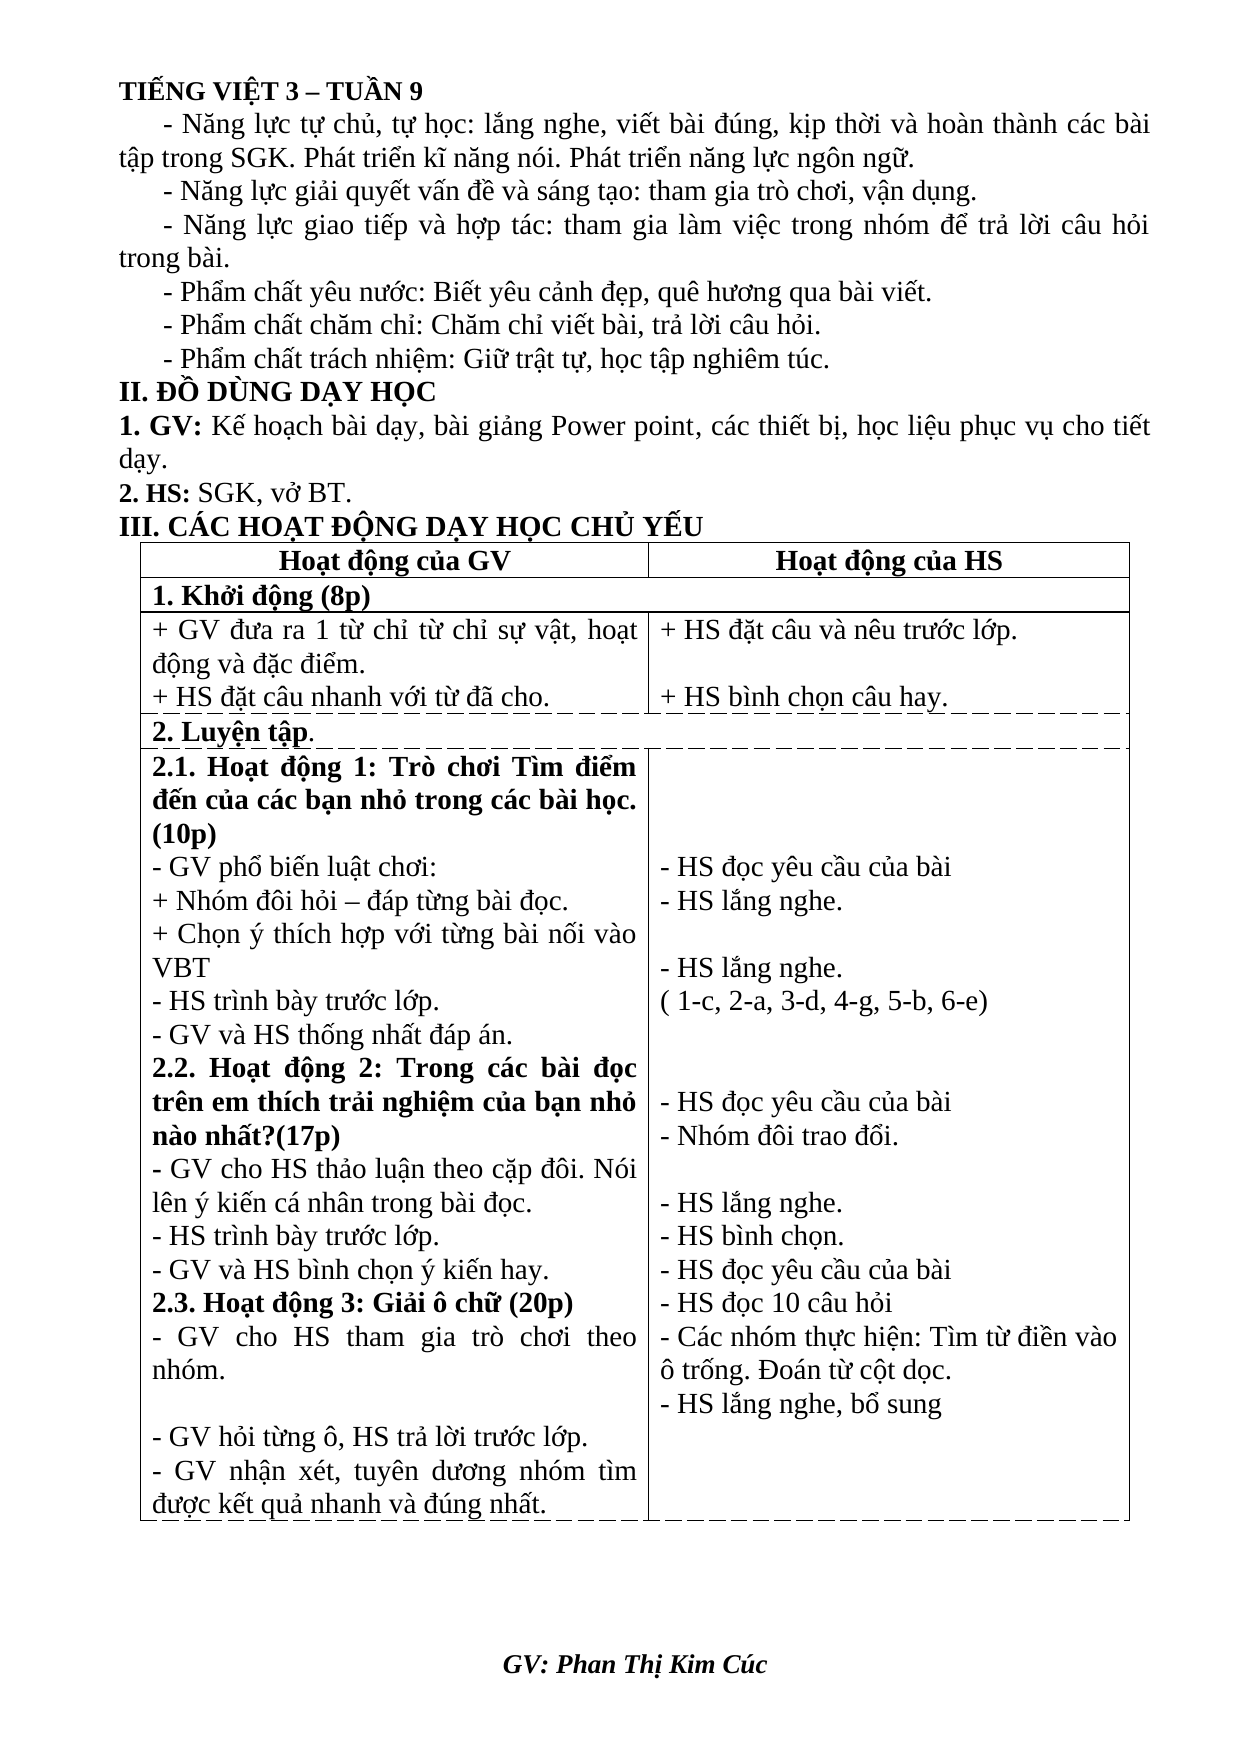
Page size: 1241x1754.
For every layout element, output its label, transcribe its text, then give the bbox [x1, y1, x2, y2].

table_cell 2.1. Hoạt động 1: Trò chơi Tìm điểm đến của các bạn nhỏ trong các bài học.(10p) - GV phổ biến luật chơi: + Nhóm đôi hỏi – đáp từng bài đọc. + Chọn ý thích hợp với từng bài nối vào VBT - HS trình bày trước lớp. - GV và HS thống nhất đáp án. 2.2. Hoạt động 2: Trong các bài đọc trên em thích trải nghiệm của bạn nhỏ nào nhất?(17p) - GV cho HS thảo luận theo cặp đôi. Nói lên ý kiến cá nhân trong bài đọc. - HS trình bày trước lớp. - GV và HS bình chọn ý kiến hay. 2.3. Hoạt động 3: Giải ô chữ (20p) - GV cho HS tham gia trò chơi theo nhóm. - GV hỏi từng ô, HS trả lời trước lớp. - GV nhận xét, tuyên dương nhóm tìm được kết quả nhanh và đúng nhất. [141, 748, 648, 1520]
text - Phẩm chất yêu nước: Biết yêu cảnh đẹp, quê hương qua bài viết. [118, 274, 1152, 307]
text - Năng lực giải quyết vấn đề và sáng tạo: tham gia trò chơi, vận dụng. [118, 173, 1152, 207]
table_cell + GV đưa ra 1 từ chỉ từ chỉ sự vật, hoạt động và đặc điểm. + HS đặt câu nhanh với từ đã cho. [141, 613, 648, 713]
table_cell 1. Khởi động (8p) [141, 578, 1129, 611]
text III. CÁC HOẠT ĐỘNG DẠY HỌC CHỦ YẾU [118, 509, 1152, 542]
table_header Hoạt động của HS [649, 543, 1129, 577]
table_header Hoạt động của GV [141, 543, 648, 577]
text II. ĐỒ DÙNG DẠY HỌC [118, 374, 1152, 408]
text - Phẩm chất trách nhiệm: Giữ trật tự, học tập nghiêm túc. [118, 341, 1152, 374]
table_cell - HS đọc yêu cầu của bài - HS lắng nghe. - HS lắng nghe. ( 1-c, 2-a, 3-d, 4-g, 5-b, 6-e) - HS đọc yêu cầu của bài - Nhóm đôi trao đổi. - HS lắng nghe. - HS bình chọn. - HS đọc yêu cầu của bài - HS đọc 10 câu hỏi - Các nhóm thực hiện: Tìm từ điền vào ô trống. Đoán từ cột dọc. - HS lắng nghe, bổ sung [649, 748, 1129, 1520]
text - Năng lực giao tiếp và hợp tác: tham gia làm việc trong nhóm để trả lời câu hỏi trong bài. [118, 207, 1152, 274]
table_cell + HS đặt câu và nêu trước lớp. + HS bình chọn câu hay. [649, 613, 1129, 713]
text - Năng lực tự chủ, tự học: lắng nghe, viết bài đúng, kịp thời và hoàn thành các bài tập trong SGK. Phát triển kĩ năng nói. Phát triển năng lực ngôn ngữ. [118, 106, 1152, 173]
text 2. HS: SGK, vở BT. [118, 475, 1152, 509]
text - Phẩm chất chăm chỉ: Chăm chỉ viết bài, trả lời câu hỏi. [118, 307, 1152, 341]
text 1. GV: Kế hoạch bài dạy, bài giảng Power point, các thiết bị, học liệu phục vụ cho tiết dạy. [118, 408, 1152, 475]
table_cell 2. Luyện tập. [141, 713, 1129, 748]
